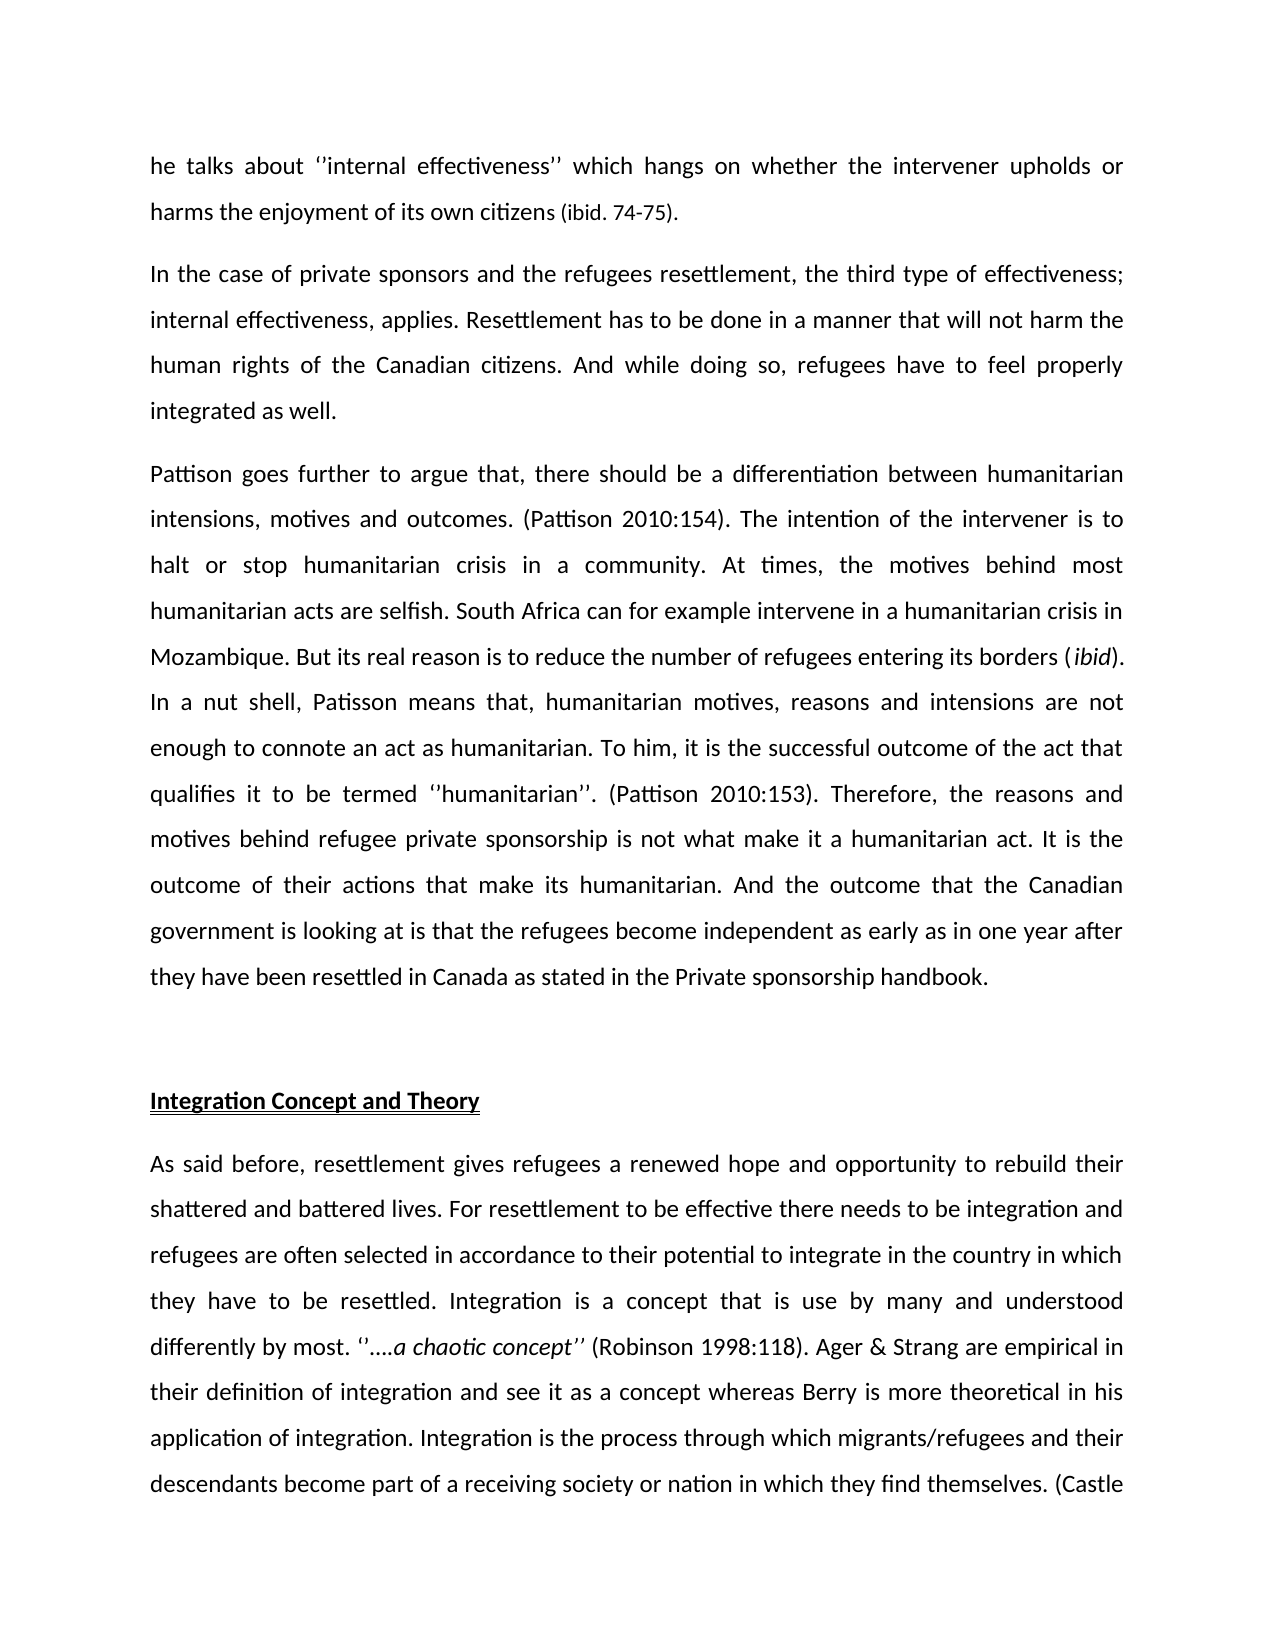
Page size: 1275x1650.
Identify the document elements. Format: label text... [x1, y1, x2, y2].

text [150, 150, 1125, 226]
text In the case of private sponsors and the refugees resettlement, the third type of effectiveness; internal effectiveness, applies. Resettlement has to be done in a manner that will not harm the human rights of the Canadian citizens. And while doing so, refugees have to feel properly integrated as well. [150, 258, 1125, 426]
text Pattison goes further to argue that, there should be a differentiation between humanitarian intensions, motives and outcomes. (Pattison 2010:154). The intention of the intervener is to halt or stop humanitarian crisis in a community. At times, the motives behind most humanitarian acts are selfish. South Africa can for example intervene in a humanitarian crisis in Mozambique. But its real reason is to reduce the number of refugees entering its borders (ibid). In a nut shell, Patisson means that, humanitarian motives, reasons and intensions are not enough to connote an act as humanitarian. To him, it is the successful outcome of the act that qualifies it to be termed ‘’humanitarian’’. (Pattison 2010:153). Therefore, the reasons and motives behind refugee private sponsorship is not what make it a humanitarian act. It is the outcome of their actions that make its humanitarian. And the outcome that the Canadian government is looking at is that the refugees become independent as early as in one year after they have been resettled in Canada as stated in the Private sponsorship handbook. [150, 458, 1125, 991]
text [150, 1148, 1125, 1498]
text Integration Concept and Theory [150, 1086, 1125, 1116]
